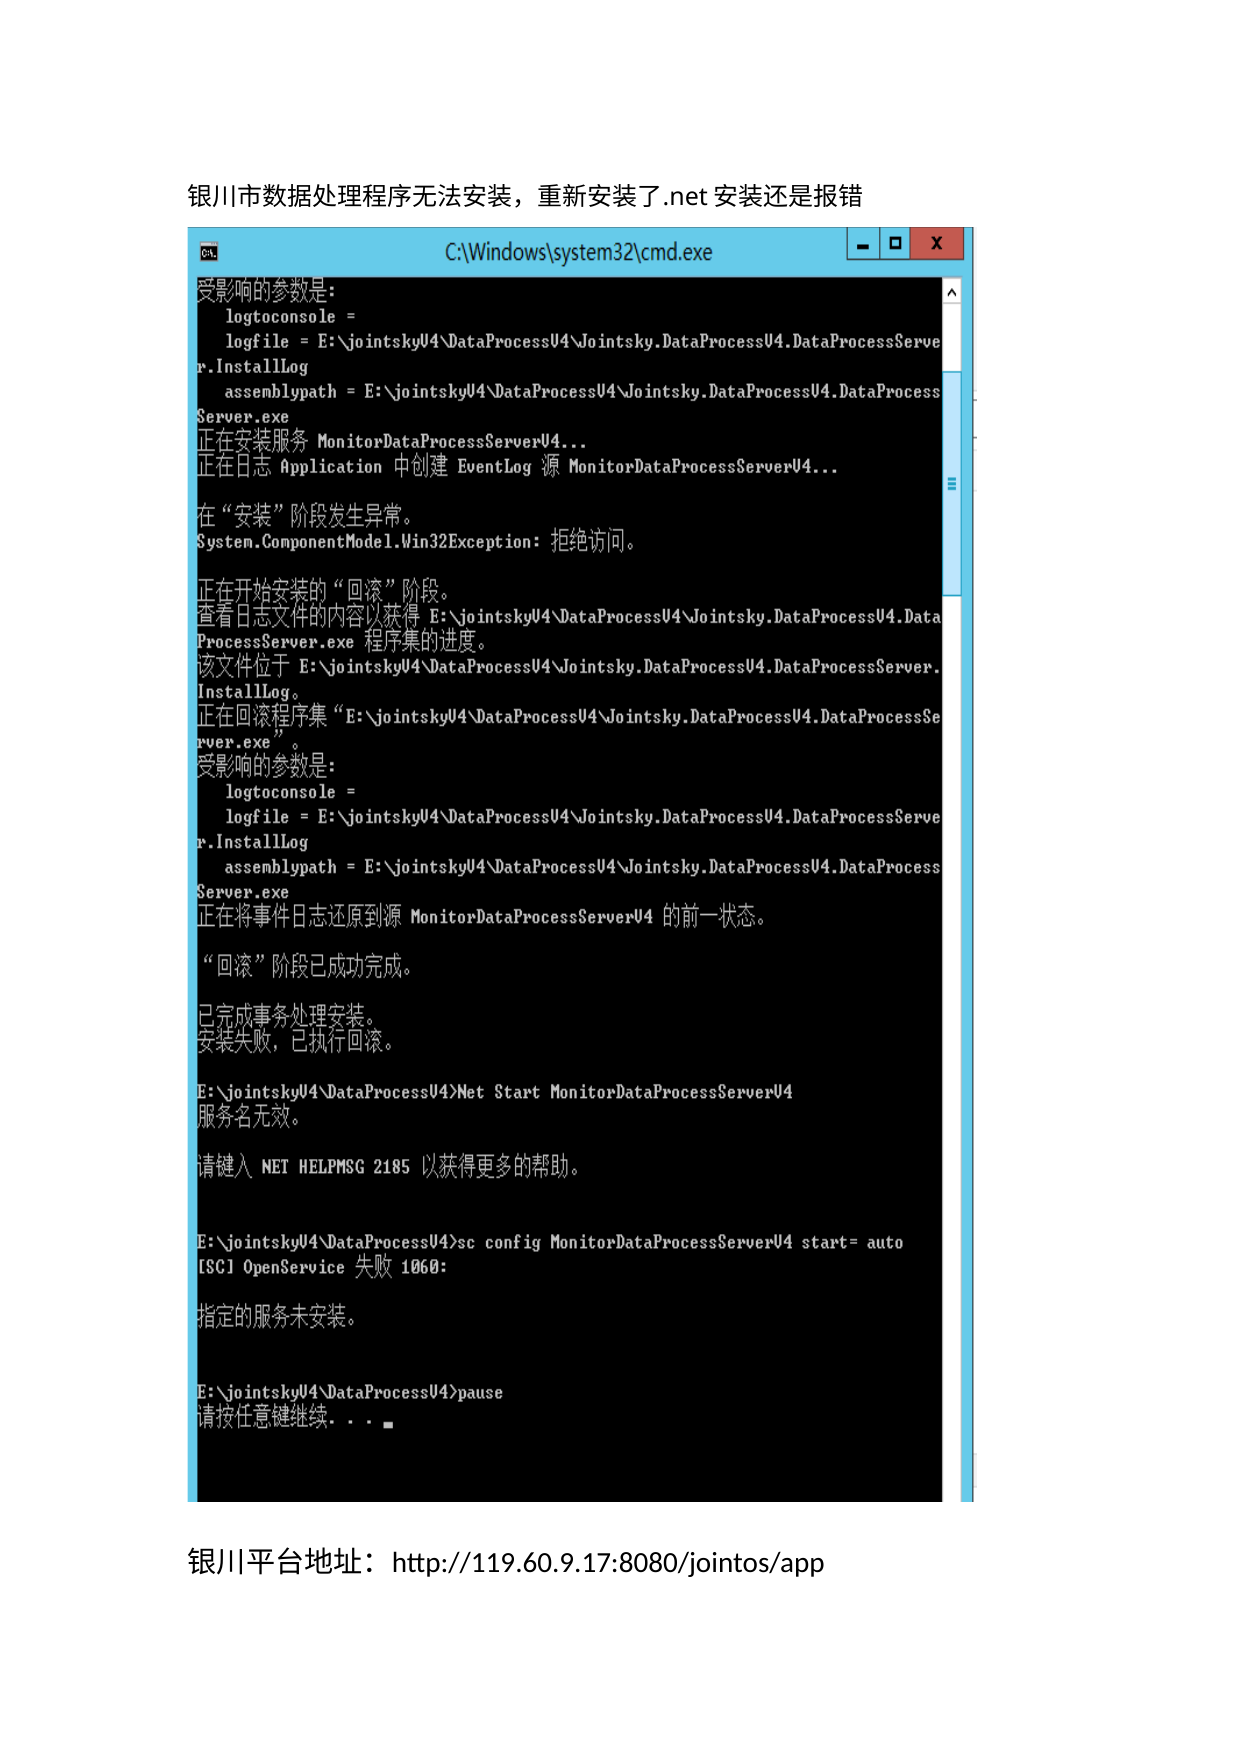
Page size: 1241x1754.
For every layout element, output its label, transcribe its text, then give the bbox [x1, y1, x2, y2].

text 银川平台地址：http://119.60.9.17:8080/jointos/app [187, 1527, 1053, 1592]
text 银川市数据处理程序无法安装，重新安装了.net安装还是报错 [187, 162, 1053, 227]
picture [187, 227, 977, 1502]
